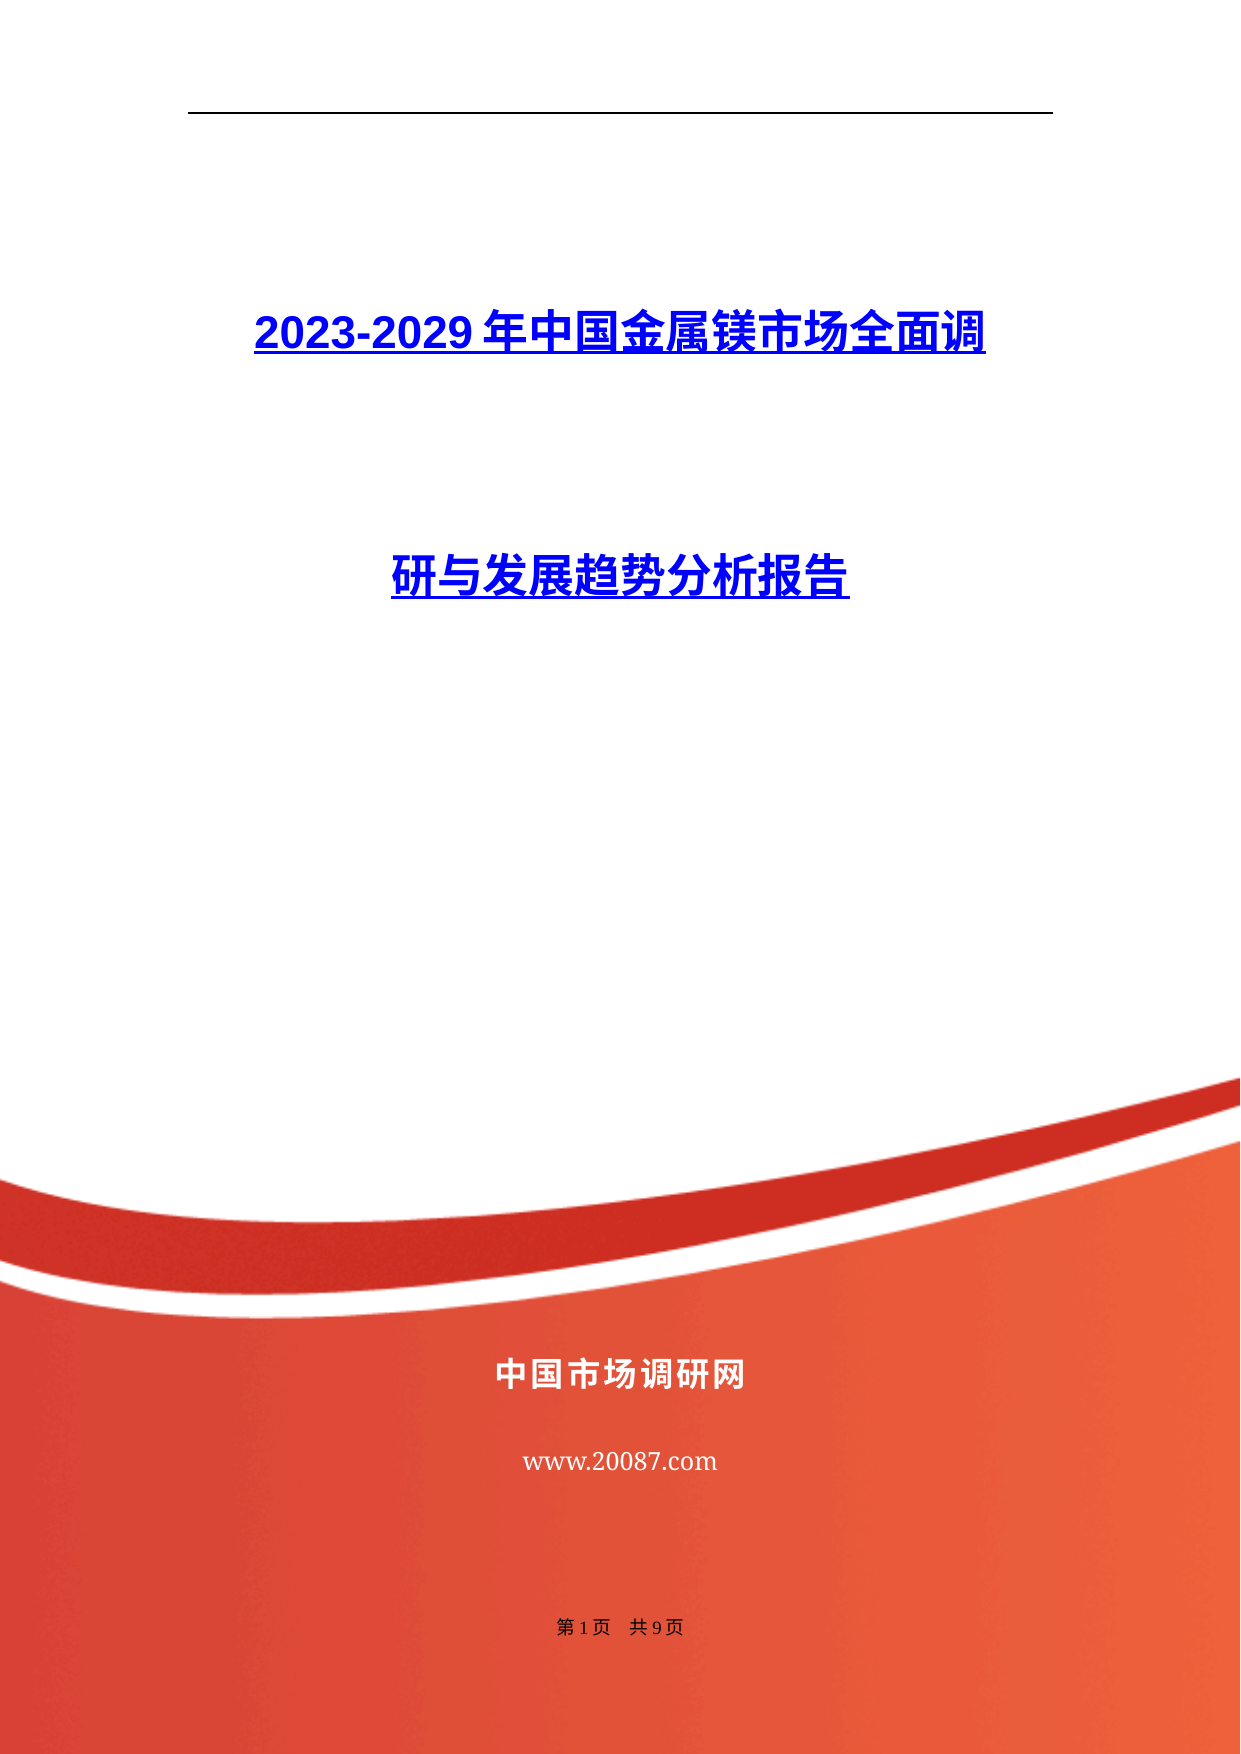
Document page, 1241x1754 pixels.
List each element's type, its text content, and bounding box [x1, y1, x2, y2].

text www.20087.com [187, 1428, 1053, 1493]
picture [0, 1006, 1241, 1754]
table_header 2023-2029年中国金属镁市场全面调研与发展趋势分析报告 [188, 207, 1053, 773]
subtitle 中国市场调研网 [187, 1339, 1053, 1404]
